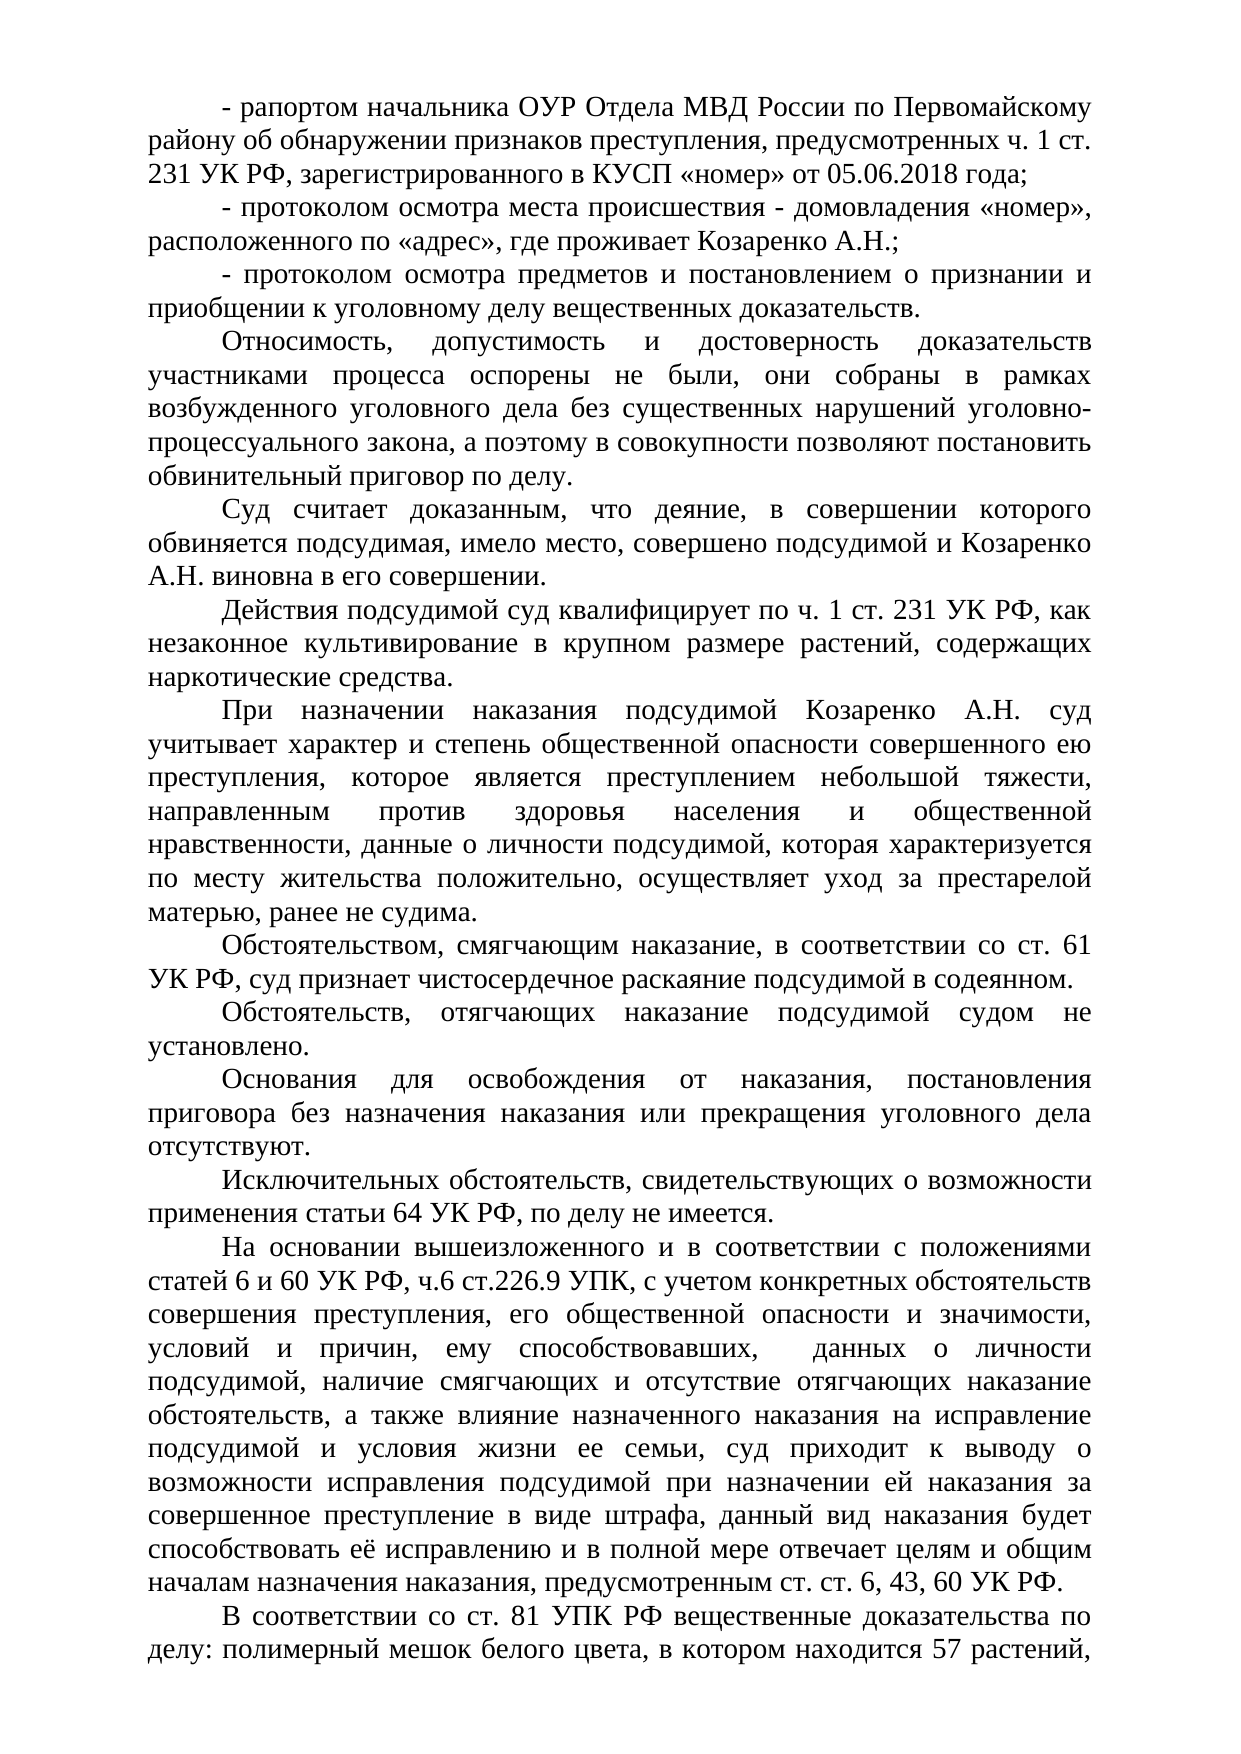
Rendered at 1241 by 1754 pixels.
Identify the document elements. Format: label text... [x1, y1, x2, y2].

text На основании вышеизложенного и в соответствии с положениями статей 6 и 60 УК РФ, ч.6 ст.226.9 УПК, с учетом конкретных обстоятельств совершения преступления, его общественной опасности и значимости, условий и причин, ему способствовавших, данных о личности подсудимой, наличие смягчающих и отсутствие отягчающих наказание обстоятельств, а также влияние назначенного наказания на исправление подсудимой и условия жизни ее семьи, суд приходит к выводу о возможности исправления подсудимой при назначении ей наказания за совершенное преступление в виде штрафа, данный вид наказания будет способствовать её исправлению и в полной мере отвечает целям и общим началам назначения наказания, предусмотренным ст. ст. 6, 43, 60 УК РФ. [148, 1229, 1092, 1598]
text Исключительных обстоятельств, свидетельствующих о возможности применения статьи 64 УК РФ, по делу не имеется. [148, 1162, 1092, 1229]
text - рапортом начальника ОУР Отдела МВД России по Первомайскому району об обнаружении признаков преступления, предусмотренных ч. 1 ст. 231 УК РФ, зарегистрированного в КУСП «номер» от 05.06.2018 года; [148, 89, 1092, 189]
text - протоколом осмотра предметов и постановлением о признании и приобщении к уголовному делу вещественных доказательств. [148, 256, 1092, 323]
text При назначении наказания подсудимой Козаренко А.Н. суд учитывает характер и степень общественной опасности совершенного ею преступления, которое является преступлением небольшой тяжести, направленным против здоровья населения и общественной нравственности, данные о личности подсудимой, которая характеризуется по месту жительства положительно, осуществляет уход за престарелой матерью, ранее не судима. [148, 692, 1092, 927]
text - протоколом осмотра места происшествия - домовладения «номер», расположенного по «адрес», где проживает Козаренко А.Н.; [148, 189, 1092, 256]
text Основания для освобождения от наказания, постановления приговора без назначения наказания или прекращения уголовного дела отсутствуют. [148, 1061, 1092, 1162]
text Относимость, допустимость и достоверность доказательств участниками процесса оспорены не были, они собраны в рамках возбужденного уголовного дела без существенных нарушений уголовно-процессуального закона, а поэтому в совокупности позволяют постановить обвинительный приговор по делу. [148, 323, 1092, 491]
text Действия подсудимой суд квалифицирует по ч. 1 ст. 231 УК РФ, как незаконное культивирование в крупном размере растений, содержащих наркотические средства. [148, 592, 1092, 692]
text Обстоятельств, отягчающих наказание подсудимой судом не установлено. [148, 994, 1092, 1061]
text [148, 1598, 1092, 1665]
text Обстоятельством, смягчающим наказание, в соответствии со ст. 61 УК РФ, суд признает чистосердечное раскаяние подсудимой в содеянном. [148, 927, 1092, 994]
text Суд считает доказанным, что деяние, в совершении которого обвиняется подсудимая, имело место, совершено подсудимой и Козаренко А.Н. виновна в его совершении. [148, 491, 1092, 592]
